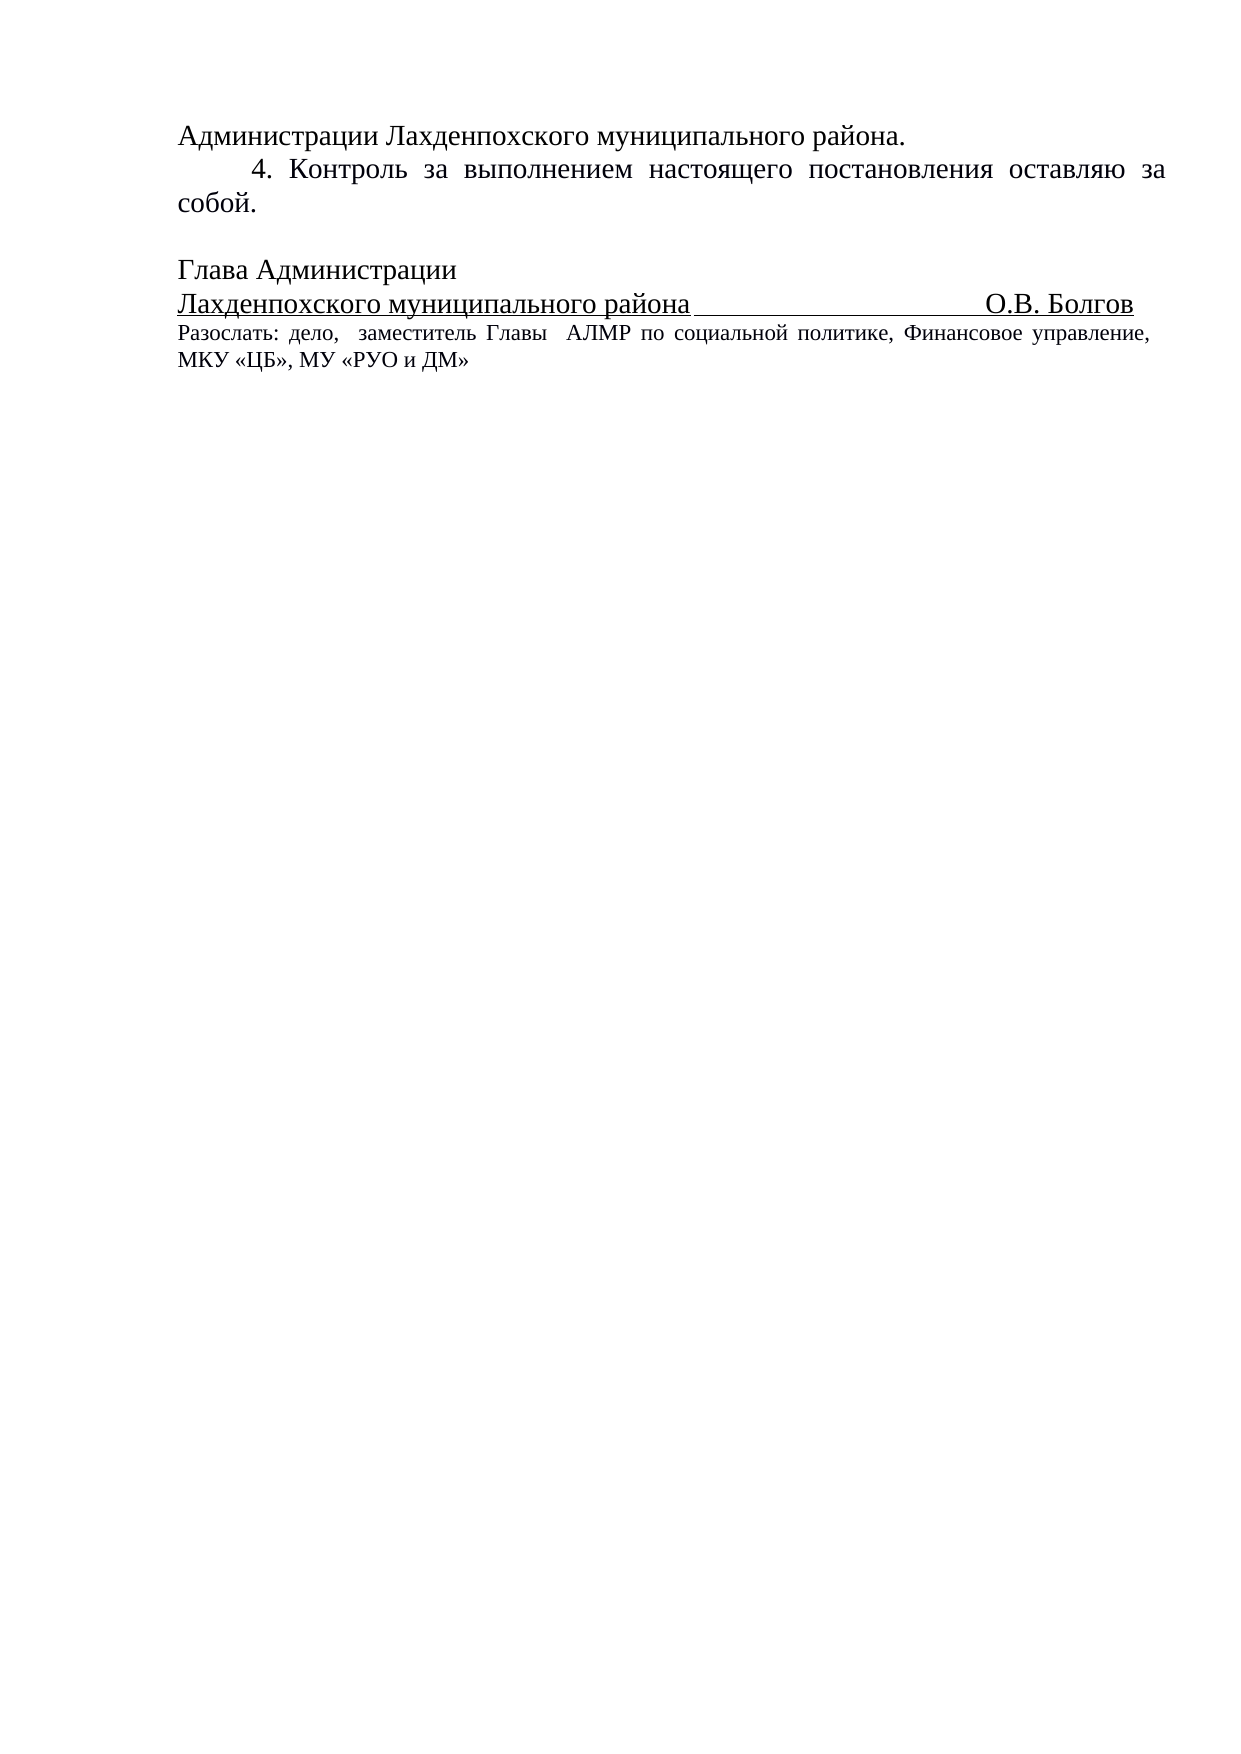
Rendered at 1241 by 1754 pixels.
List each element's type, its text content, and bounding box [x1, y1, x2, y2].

text 4. Контроль за выполнением настоящего постановления оставляю за собой. [177, 152, 1167, 219]
text Лахденпохского муниципального района О.В. Болгов [177, 286, 1152, 319]
text Разослать: дело, заместитель Главы АЛМР по социальной политике, Финансовое управление, МКУ «ЦБ», МУ «РУО и ДМ» [177, 319, 1152, 372]
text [177, 118, 1167, 152]
text Глава Администрации [177, 252, 1152, 286]
